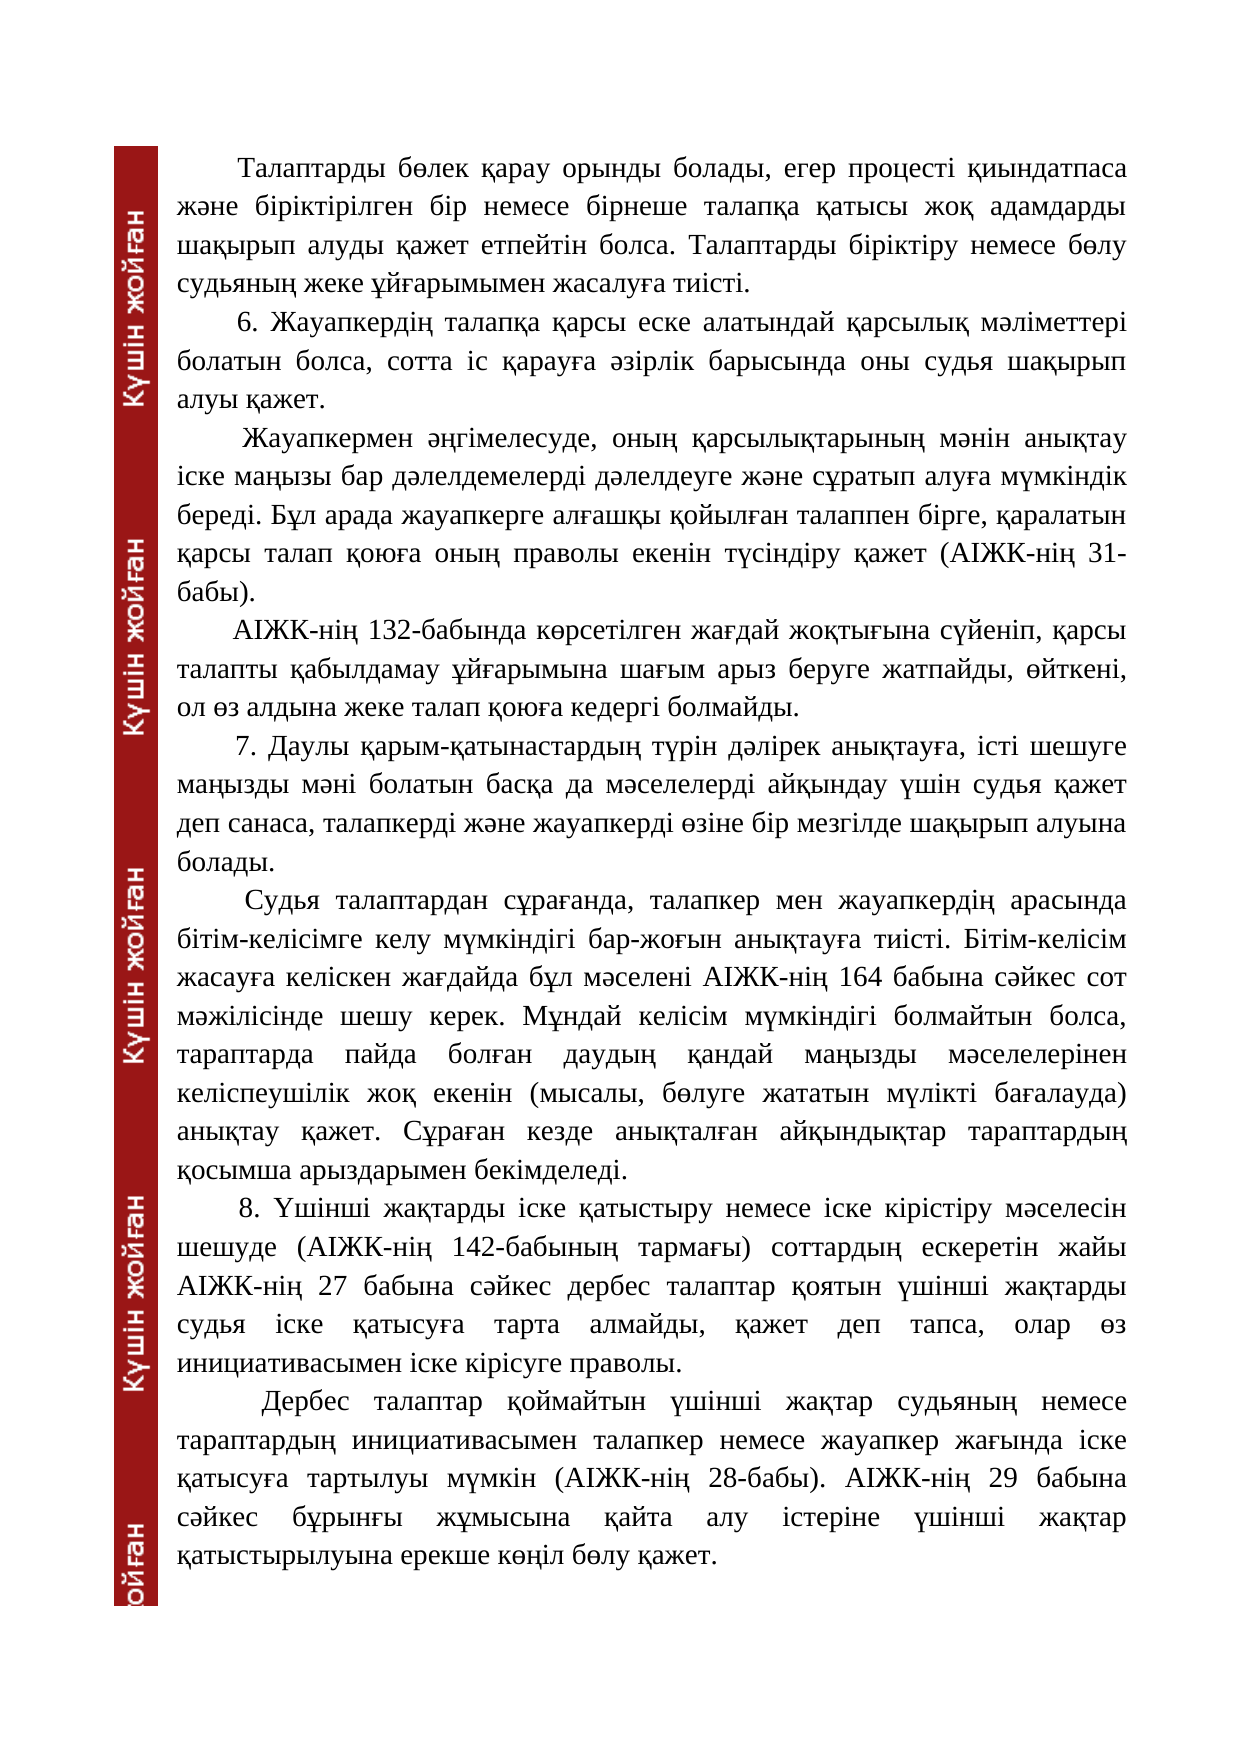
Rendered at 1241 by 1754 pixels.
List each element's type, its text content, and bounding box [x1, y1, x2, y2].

text Жауапкермен әңгімелесуде, оның қарсылықтарының мәнін анықтау іске маңызы бар дәлелдемелерді дәлелдеуге және сұратып алуға мүмкіндік береді. Бұл арада жауапкерге алғашқы қойылған талаппен бірге, қаралатын қарсы талап қоюға оның праволы екенін түсіндіру қажет (АІЖК-нің 31-бабы). [112, 420, 1128, 607]
picture [114, 1571, 158, 1606]
text Судья талаптардан сұрағанда, талапкер мен жауапкердің арасында бітім-келісімге келу мүмкіндігі бар-жоғын анықтауға тиісті. Бітім-келісім жасауға келіскен жағдайда бұл мәселені АІЖК-нің 164 бабына сәйкес сот мәжілісінде шешу керек. Мұндай келісім мүмкіндігі болмайтын болса, тараптарда пайда болған даудың қандай маңызды мәселелерінен келіспеушілік жоқ екенін (мысалы, бөлуге жататын мүлікті бағалауда) анықтау қажет. Сұраған кезде анықталған айқындықтар тараптардың қосымша арыздарымен бекімделеді. [112, 882, 1128, 1186]
text АІЖК-нің 132-бабында көрсетілген жағдай жоқтығына сүйеніп, қарсы талапты қабылдамау ұйғарымына шағым арыз беруге жатпайды, өйткені, ол өз алдына жеке талап қоюға кедергі болмайды. [112, 612, 1128, 723]
picture [114, 607, 158, 612]
picture [114, 415, 158, 420]
text 8. Үшінші жақтарды іске қатыстыру немесе іске кірістіру мәселесін шешуде (АІЖК-нің 142-бабының тармағы) соттардың ескеретін жайы АІЖК-нің 27 бабына сәйкес дербес талаптар қоятын үшінші жақтарды судья іске қатысуға тарта алмайды, қажет деп тапса, олар өз инициативасымен іске кірісуге праволы. [112, 1191, 1128, 1378]
picture [114, 299, 158, 304]
picture [114, 146, 158, 150]
picture [114, 723, 158, 728]
picture [114, 877, 158, 882]
picture [114, 1186, 158, 1191]
text 6. Жауапкердің талапқа қарсы еске алатындай қарсылық мәліметтері болатын болса, сотта іс қарауға әзірлік барысында оны судья шақырып алуы қажет. [112, 304, 1128, 415]
picture [114, 1378, 158, 1383]
text 7. Даулы қарым-қатынастардың түрін дәлірек анықтауға, істі шешуге маңызды мәні болатын басқа да мәселелерді айқындау үшін судья қажет деп санаса, талапкерді және жауапкерді өзіне бір мезгілде шақырып алуына болады. [112, 728, 1128, 877]
text Дербес талаптар қоймайтын үшінші жақтар судьяның немесе тараптардың инициативасымен талапкер немесе жауапкер жағында іске қатысуға тартылуы мүмкін (АІЖК-нің 28-бабы). АІЖК-нің 29 бабына сәйкес бұрынғы жұмысына қайта алу істеріне үшінші жақтар қатыстырылуына ерекше көңіл бөлу қажет. [112, 1383, 1128, 1571]
text Талаптарды бөлек қарау орынды болады, егер процесті қиындатпаса және біріктірілген бір немесе бірнеше талапқа қатысы жоқ адамдарды шақырып алуды қажет етпейтін болса. Талаптарды біріктіру немесе бөлу судьяның жеке ұйғарымымен жасалуға тиісті. [112, 150, 1128, 299]
